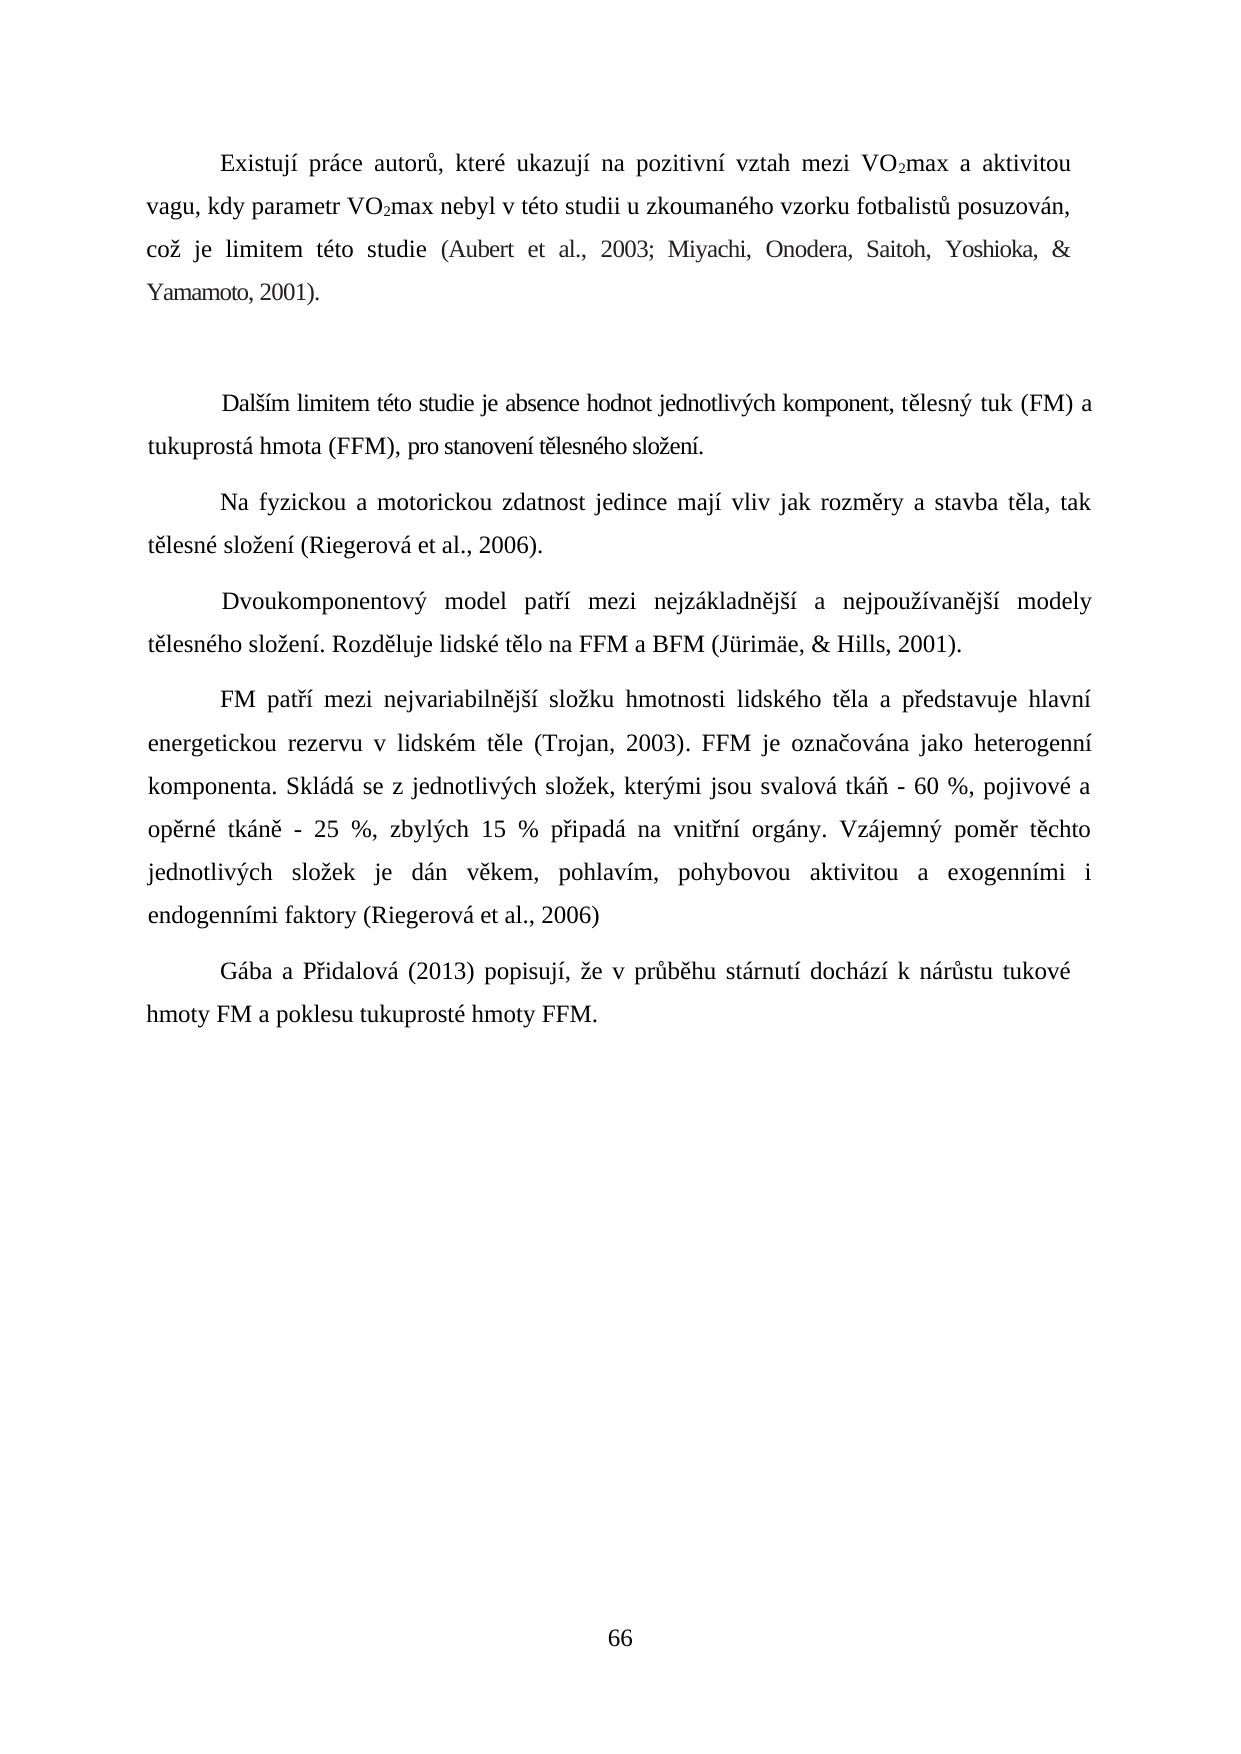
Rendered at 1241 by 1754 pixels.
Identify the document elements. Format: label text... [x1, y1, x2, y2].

text Existují práce autorů, které ukazují na pozitivní vztah mezi VO2max a aktivitou vagu, kdy parametr VO2max nebyl v této studii u zkoumaného vzorku fotbalistů posuzován, což je limitem této studie (Aubert et al., 2003; Miyachi, Onodera, Saitoh, Yoshioka, & Yamamoto, 2001). [146, 148, 1071, 306]
text Na fyzickou a motorickou zdatnost jedince mají vliv jak rozměry a stavba těla, tak tělesné složení (Riegerová et al., 2006). [148, 487, 1093, 559]
text Dalším limitem této studie je absence hodnot jednotlivých komponent, tělesný tuk (FM) a tukuprostá hmota (FFM), pro stanovení tělesného složení. [148, 388, 1093, 460]
text FM patří mezi nejvariabilnější složku hmotnosti lidského těla a představuje hlavní energetickou rezervu v lidském těle (Trojan, 2003). FFM je označována jako heterogenní komponenta. Skládá se z jednotlivých složek, kterými jsou svalová tkáň - 60 %, pojivové a opěrné tkáně - 25 %, zbylých 15 % připadá na vnitřní orgány. Vzájemný poměr těchto jednotlivých složek je dán věkem, pohlavím, pohybovou aktivitou a exogenními i endogenními faktory (Riegerová et al., 2006) [148, 684, 1093, 929]
text Dvoukomponentový model patří mezi nejzákladnější a nejpoužívanější modely tělesného složení. Rozděluje lidské tělo na FFM a BFM (Jürimäe, & Hills, 2001). [148, 586, 1093, 658]
text Gába a Přidalová (2013) popisují, že v průběhu stárnutí dochází k nárůstu tukové hmoty FM a poklesu tukuprosté hmoty FFM. [146, 956, 1071, 1028]
